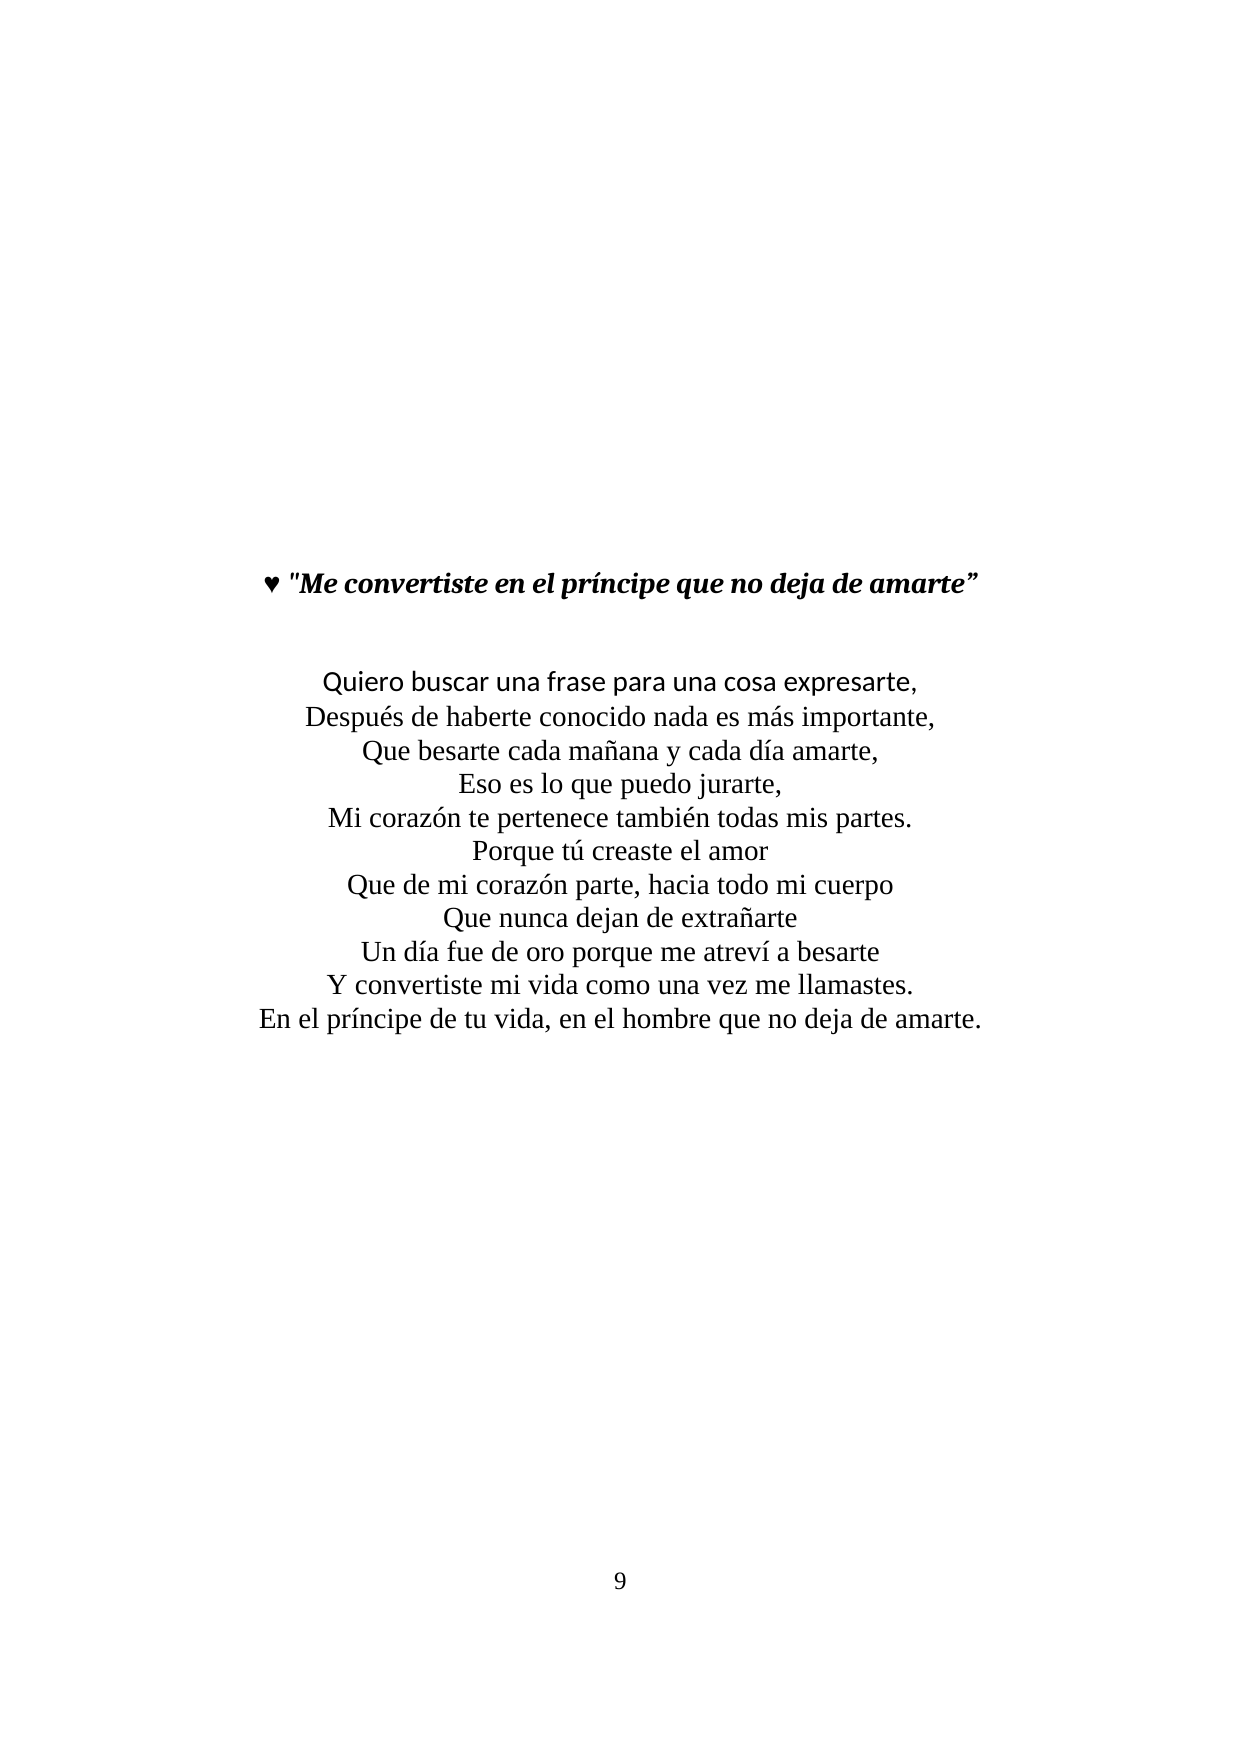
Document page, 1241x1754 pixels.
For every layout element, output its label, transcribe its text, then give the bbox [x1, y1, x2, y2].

text Un día fue de oro porque me atreví a besarte [177, 934, 1063, 967]
text Que de mi corazón parte, hacia todo mi cuerpo [177, 867, 1063, 900]
text Que nunca dejan de extrañarte [177, 900, 1063, 934]
text Que besarte cada mañana y cada día amarte, [177, 733, 1063, 766]
text Porque tú creaste el amor [177, 833, 1063, 867]
text En el príncipe de tu vida, en el hombre que no deja de amarte. [177, 1001, 1063, 1034]
text Mi corazón te pertenece también todas mis partes. [177, 800, 1063, 833]
text Después de haberte conocido nada es más importante, [177, 699, 1063, 733]
text Eso es lo que puedo jurarte, [177, 766, 1063, 800]
text Quiero buscar una frase para una cosa expresarte, [177, 663, 1063, 699]
subtitle ♥ "Me convertiste en el príncipe que no deja de amarte” [177, 567, 1063, 601]
text Y convertiste mi vida como una vez me llamastes. [177, 967, 1063, 1001]
